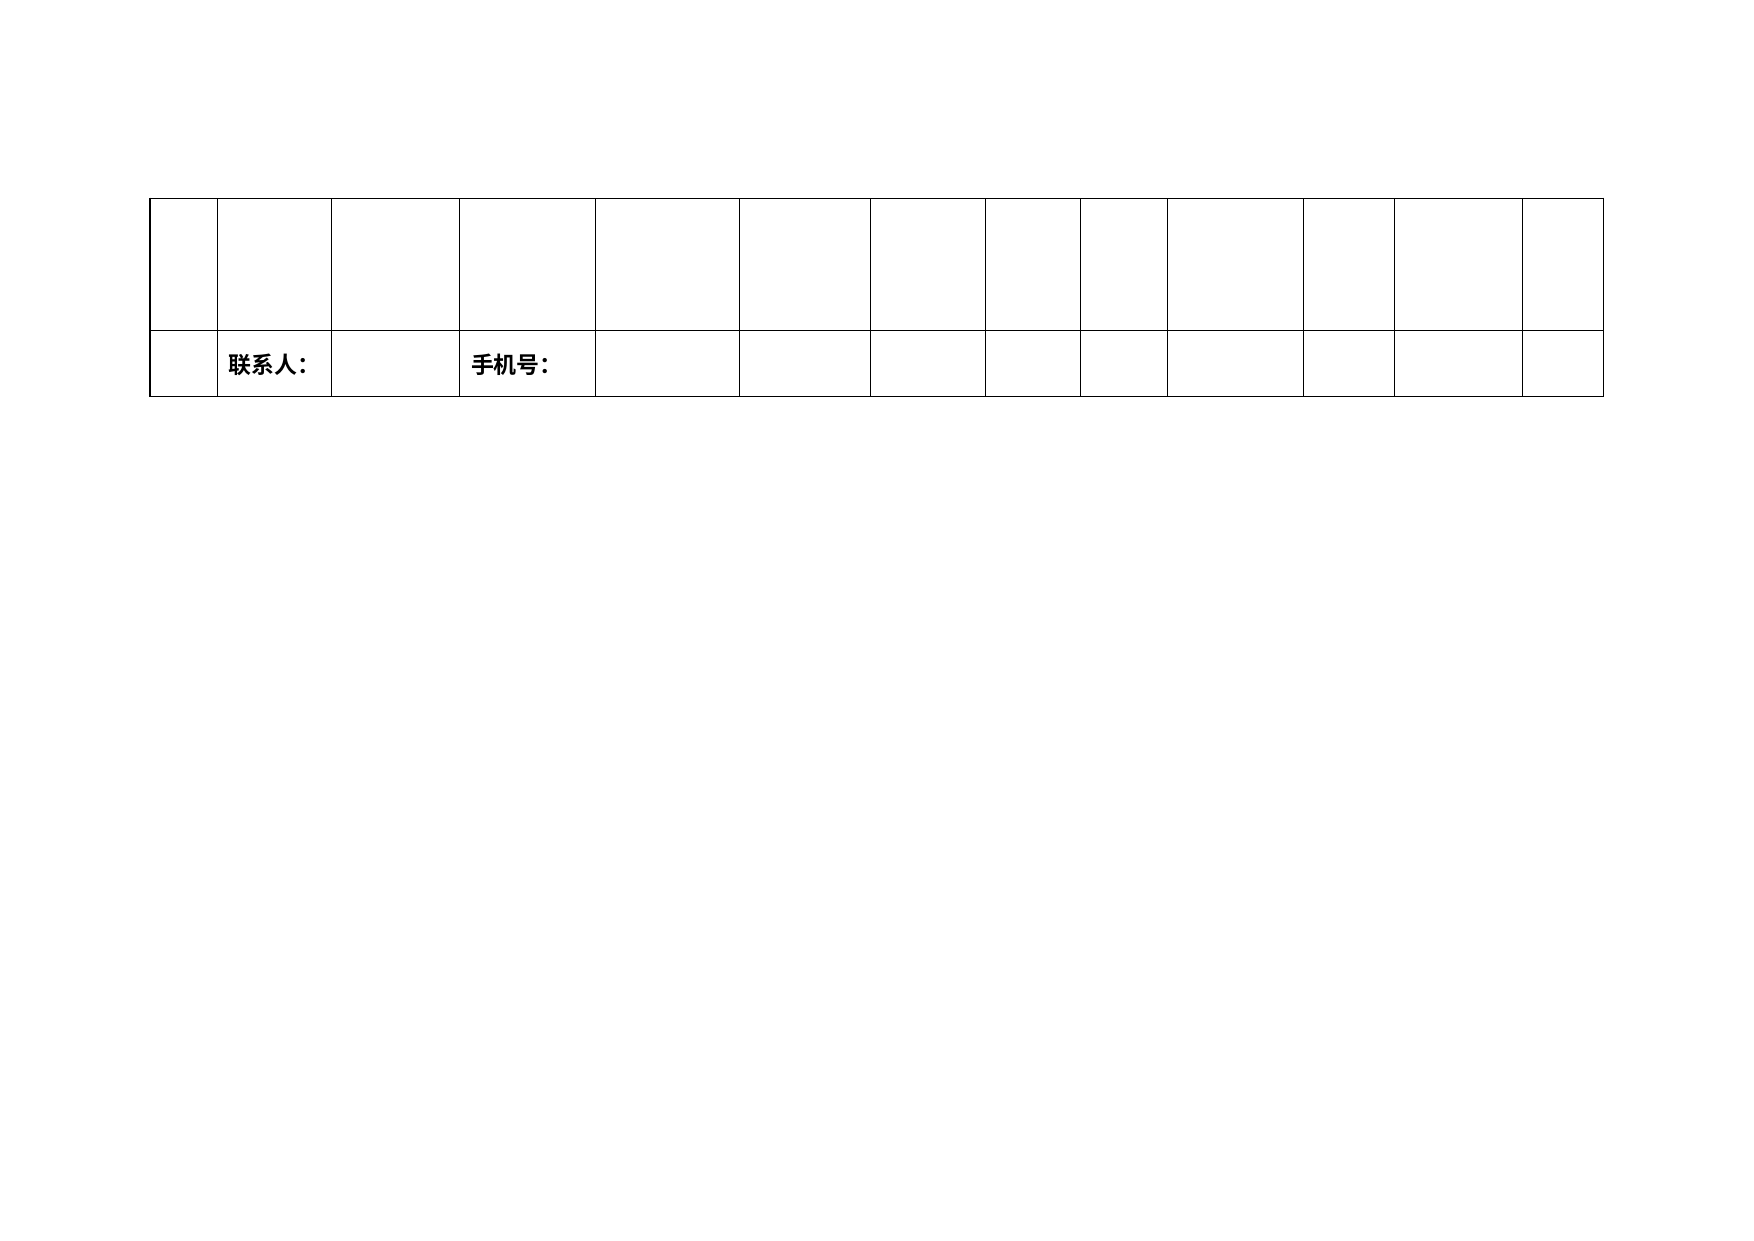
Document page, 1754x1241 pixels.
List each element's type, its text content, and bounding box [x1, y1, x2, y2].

table_cell [151, 199, 217, 330]
table_cell [596, 199, 739, 330]
table_cell [151, 331, 217, 396]
table_cell [1168, 331, 1303, 396]
table_cell [596, 331, 739, 396]
table_cell 手机号： [460, 331, 595, 396]
table_cell [986, 331, 1080, 396]
table_cell [1523, 199, 1603, 330]
table_cell [1081, 331, 1167, 396]
table_cell [1523, 331, 1603, 396]
table_cell [740, 331, 870, 396]
table_cell [1395, 331, 1522, 396]
table_cell [218, 199, 331, 330]
table_cell [1168, 199, 1303, 330]
table_cell [1395, 199, 1522, 330]
table_cell [1304, 199, 1394, 330]
table_cell [871, 331, 985, 396]
table_cell [332, 331, 459, 396]
table_cell [986, 199, 1080, 330]
table_cell [332, 199, 459, 330]
table_cell [871, 199, 985, 330]
table_cell [1304, 331, 1394, 396]
table_cell [460, 199, 595, 330]
table_cell [740, 199, 870, 330]
table_cell 联系人： [218, 331, 331, 396]
table_cell [1081, 199, 1167, 330]
